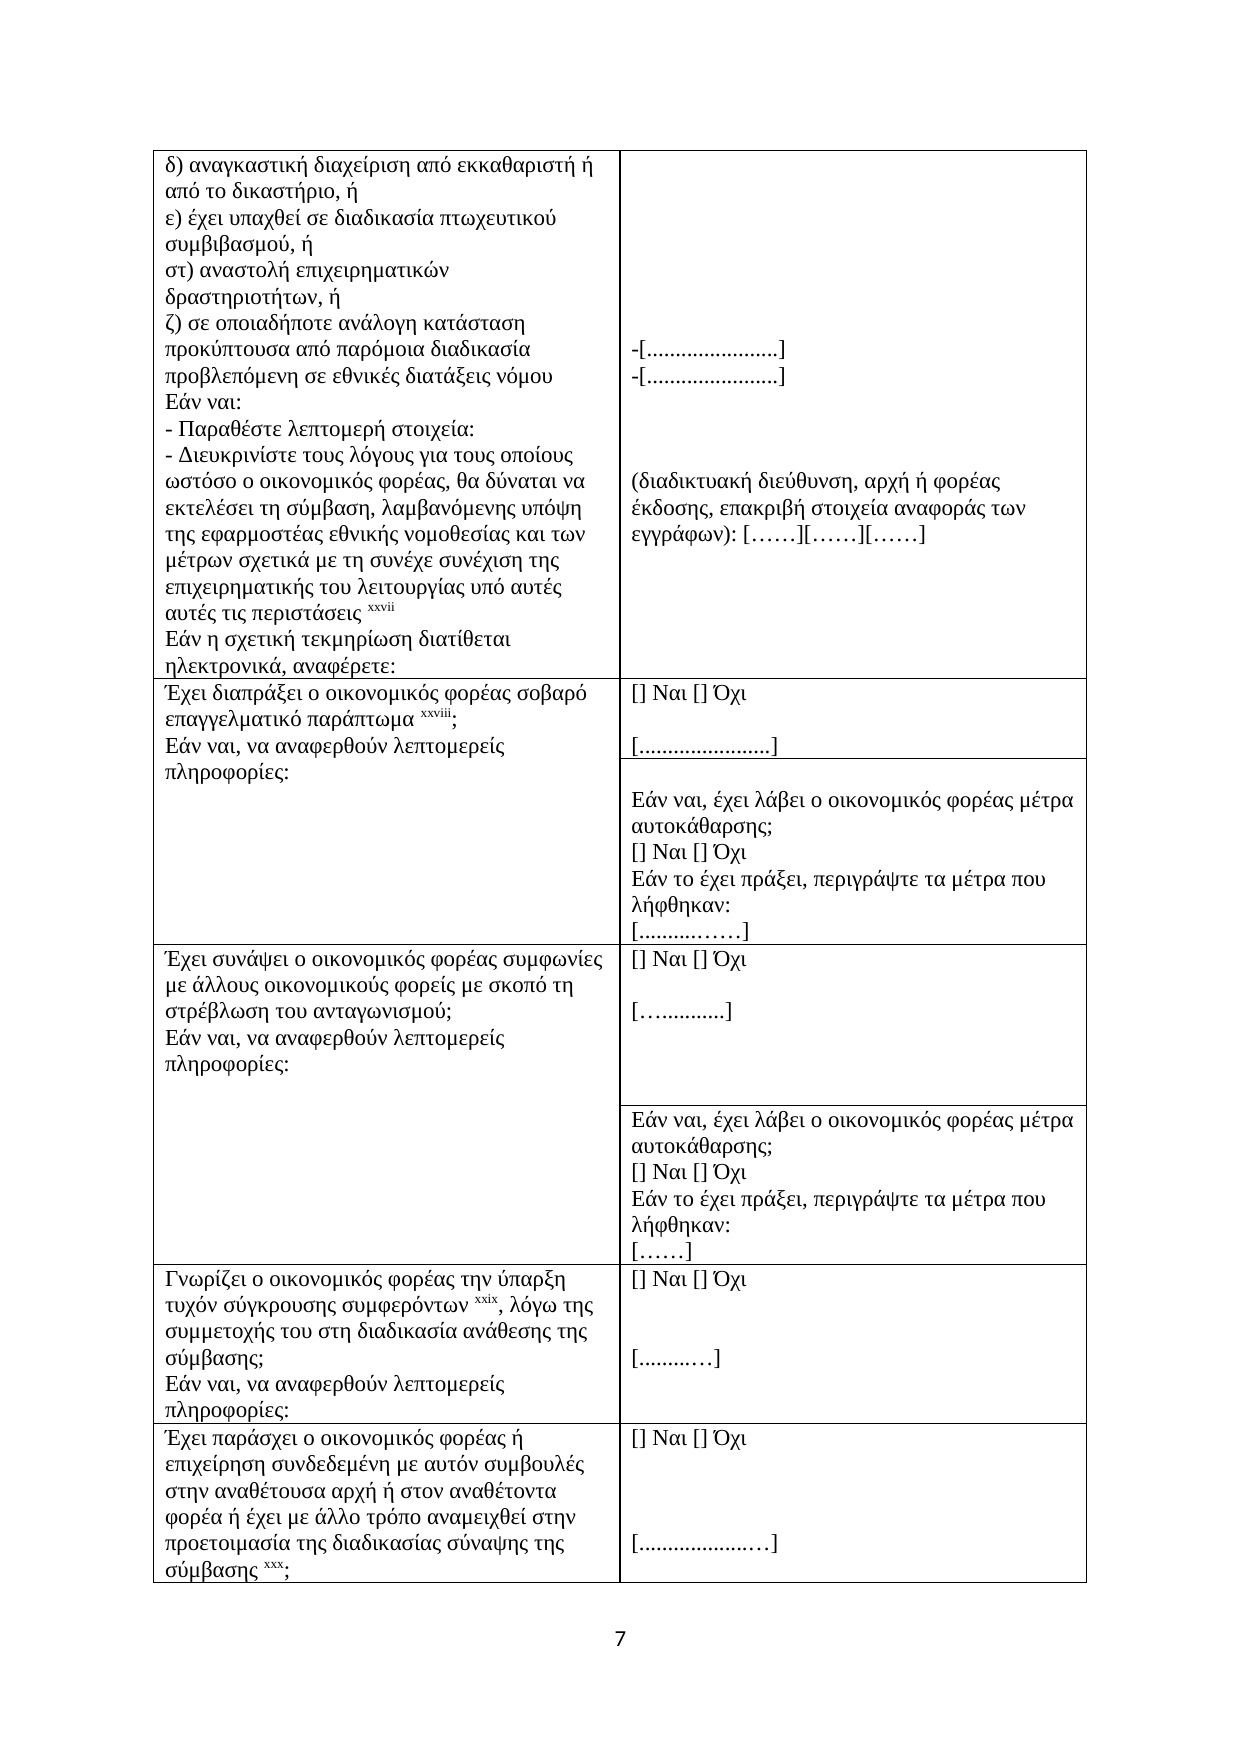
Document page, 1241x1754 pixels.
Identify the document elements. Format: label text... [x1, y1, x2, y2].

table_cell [621, 151, 1086, 678]
table_cell Έχει συνάψει ο οικονομικός φορέας συμφωνίες με άλλους οικονομικούς φορείς με σκοπό τη στρέβλωση του ανταγωνισμού; Εάν ναι, να αναφερθούν λεπτομερείς πληροφορίες: [154, 945, 619, 1264]
table_cell [] Ναι [] Όχι [.........…] [621, 1265, 1086, 1423]
table_cell [] Ναι [] Όχι […...........] [621, 945, 1086, 1104]
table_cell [154, 151, 619, 678]
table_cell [621, 1424, 1086, 1582]
table_cell Γνωρίζει ο οικονομικός φορέας την ύπαρξη τυχόν σύγκρουσης συμφερόντων , λόγω της συμμετοχής του στη διαδικασία ανάθεσης της σύμβασης; Εάν ναι, να αναφερθούν λεπτομερείς πληροφορίες: [154, 1265, 619, 1423]
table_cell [154, 1424, 619, 1582]
table_cell Εάν ναι, έχει λάβει ο οικονομικός φορέας μέτρα αυτοκάθαρσης; [] Ναι [] Όχι Εάν το έχει πράξει, περιγράψτε τα μέτρα που λήφθηκαν: [……] [621, 1106, 1086, 1264]
table_cell Έχει διαπράξει ο οικονομικός φορέας σοβαρό επαγγελματικό παράπτωμα ; Εάν ναι, να αναφερθούν λεπτομερείς πληροφορίες: [154, 679, 619, 944]
table_cell [] Ναι [] Όχι [.......................] [621, 679, 1086, 758]
table_cell Εάν ναι, έχει λάβει ο οικονομικός φορέας μέτρα αυτοκάθαρσης; [] Ναι [] Όχι Εάν το έχει πράξει, περιγράψτε τα μέτρα που λήφθηκαν: [..........……] [621, 759, 1086, 944]
